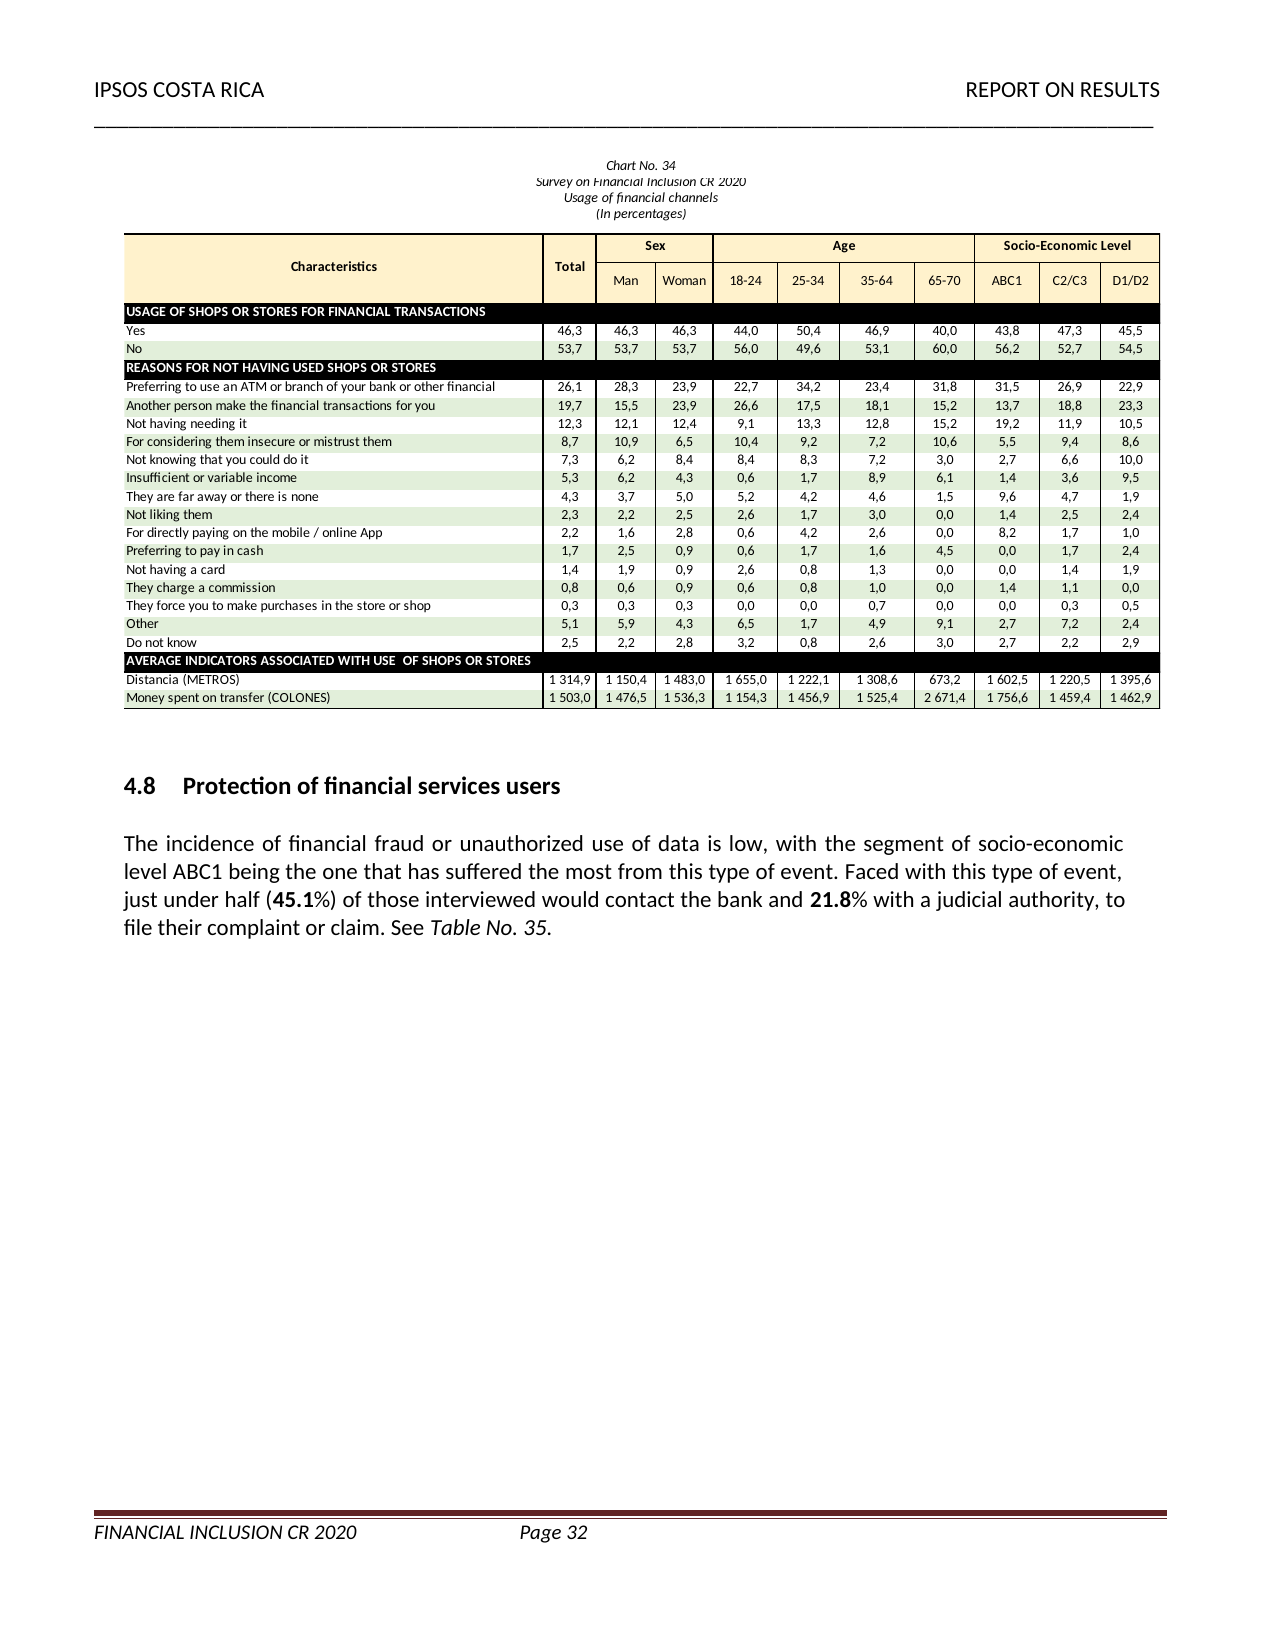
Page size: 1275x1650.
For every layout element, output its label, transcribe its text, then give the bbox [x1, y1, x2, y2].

text 4.8 Protection of financial services users [123, 771, 1126, 801]
text The incidence of financial fraud or unauthorized use of data is low, with the segment of socio-economic level ABC1 being the one that has suffered the most from this type of event. Faced with this type of event, just under half (45.1%) of those interviewed would contact the bank and 21.8% with a judicial authority, to file their complaint or claim. See Table No. 35. [123, 829, 1126, 941]
